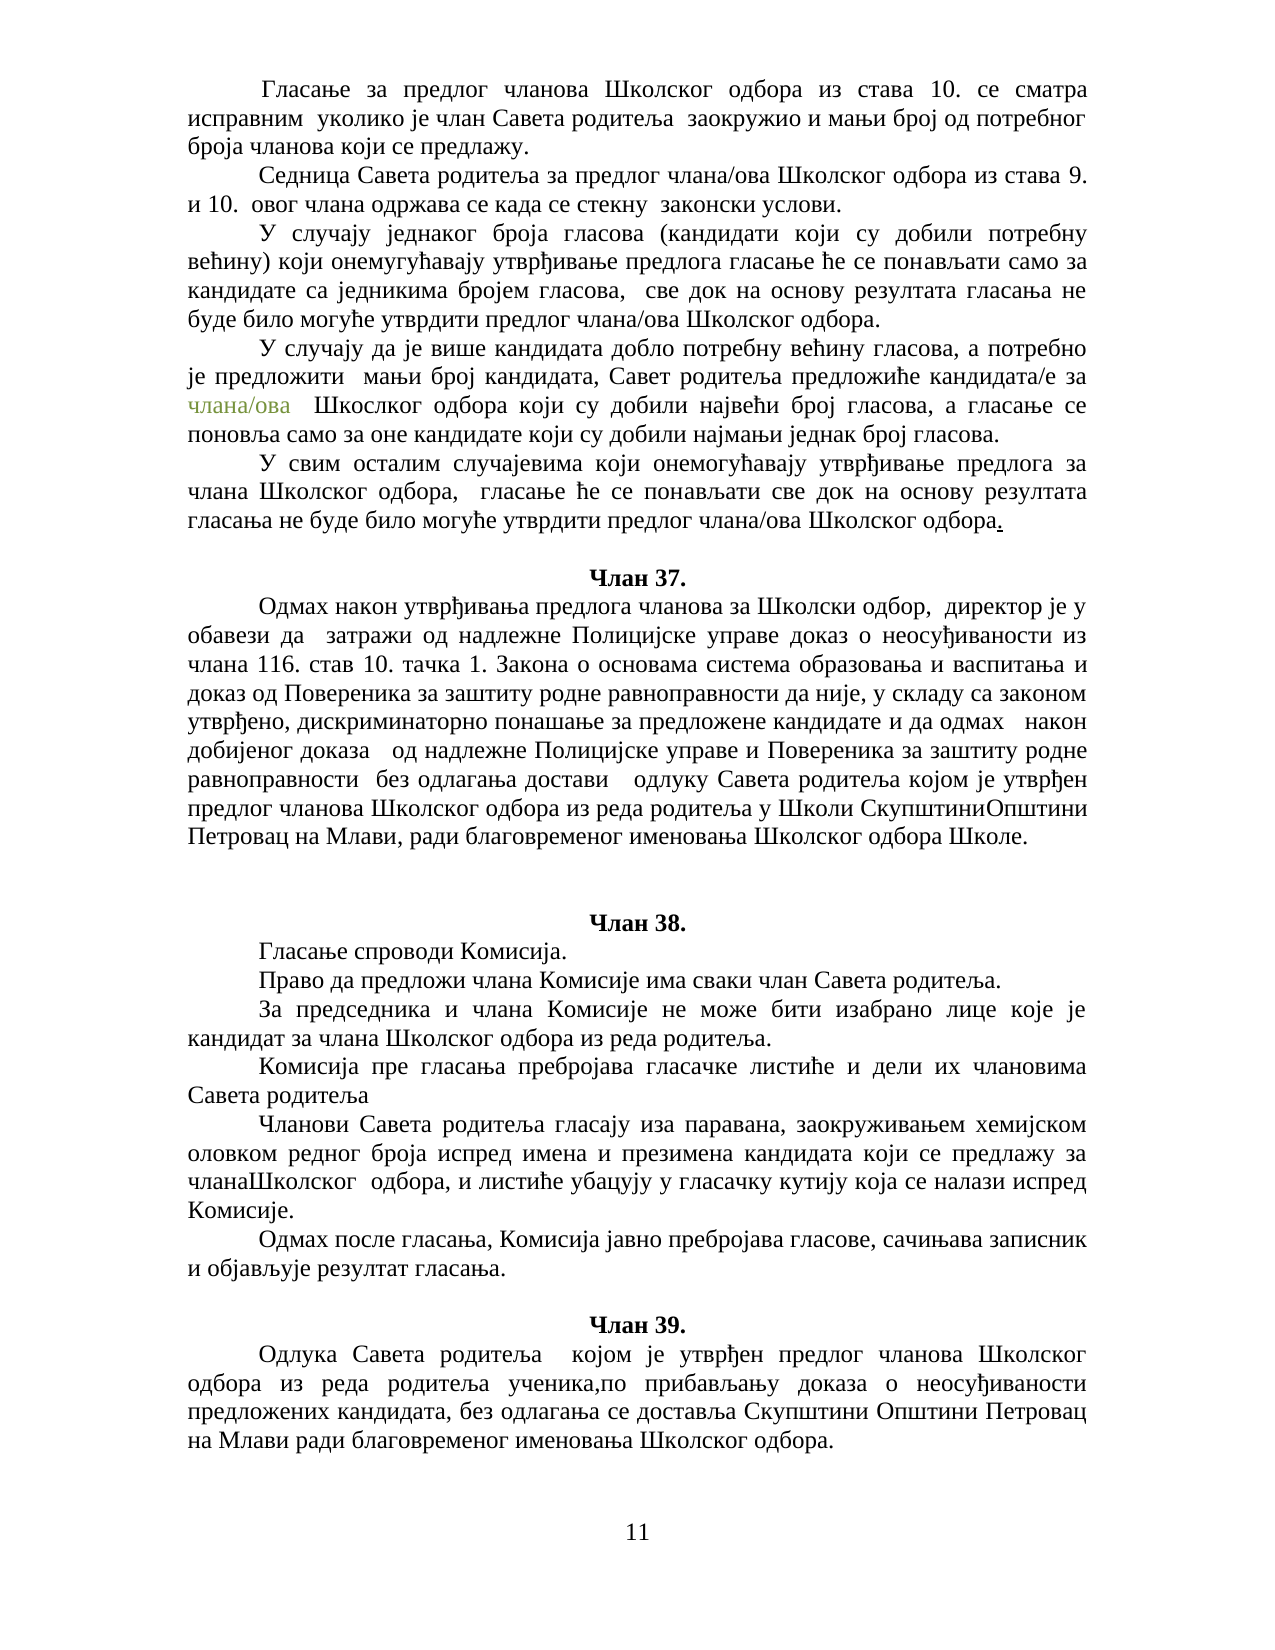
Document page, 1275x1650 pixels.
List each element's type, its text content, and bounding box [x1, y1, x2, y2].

text Одлука Савета родитеља којом је утврђен предлог чланова Школског одбора из реда родитеља ученика,по прибављању доказа о неосуђиваности предложених кандидата, без одлагања се доставља Скупштини Општини Петровац на Млави ради благовременог именовања Школског одбора. [187, 1339, 1087, 1454]
text Члан 38. [187, 908, 1087, 936]
text Гласање за предлог чланова Школског одбора из става 10. се сматра исправним уколико је члан Савета родитеља заокружио и мањи број од потребног броја чланова који се предлажу. [187, 74, 1087, 160]
text Право да предложи члана Комисије има сваки члан Савета родитеља. [187, 965, 1087, 994]
text Одмах после гласања, Комисија јавно пребројава гласове, сачињава записник и објављује резултат гласања. [187, 1224, 1087, 1281]
text У свим осталим случајевима који онемогућавају утврђивање предлога за члана Школског одбора, гласање ће се понављати све док на основу резултата гласања не буде било могуће утврдити предлог члана/ова Школског одбора. [187, 448, 1087, 534]
text За председника и члана Комисије не може бити изабрано лице које је кандидат за члана Школског одбора из реда родитеља. [187, 994, 1087, 1051]
text Седница Савета родитеља за предлог члана/ова Школског одбора из става 9. и 10. овог члана одржава се када се стекну законски услови. [187, 160, 1087, 218]
text У случају да је више кандидата добло потребну већину гласова, а потребно је предложити мањи број кандидата, Савет родитеља предложиће кандидата/е за члана/ова Шкослког одбора који су добили највећи број гласова, а гласање се поновља само за оне кандидате који су добили најмањи једнак број гласова. [187, 333, 1087, 448]
text Одмах након утврђивања предлога чланова за Школски одбор, директор је у обавези да затражи од надлежне Полицијске управе доказ о неосуђиваности из члана 116. став 10. тачка 1. Закона о основама система образовања и васпитања и доказ од Повереника за заштиту родне равноправности да није, у складу са законом утврђено, дискриминаторно понашање за предложене кандидате и да одмах након добијеног доказа од надлежне Полицијске управе и Повереника за заштиту родне равноправности без одлагања достави одлуку Савета родитеља којом је утврђен предлог чланова Школског одбора из реда родитеља у Школи СкупштиниОпштини Петровац на Млави, ради благовременог именовања Школског одбора Школе. [187, 591, 1087, 850]
text Гласање спроводи Комисија. [187, 936, 1087, 965]
text Члан 39. [187, 1310, 1087, 1339]
text Чланови Савета родитеља гласају иза паравана, заокруживањем хемијском оловком редног броја испред имена и презимена кандидата који се предлажу за чланаШколског одбора, и листиће убацују у гласачку кутију која се налази испред Комисије. [187, 1109, 1087, 1224]
text Комисија пре гласања пребројава гласачке листиће и дели их члановима Савета родитеља [187, 1051, 1087, 1109]
text Члан 37. [187, 563, 1087, 591]
text У случају једнаког броја гласова (кандидати који су добили потребну већину) који онемугућавају утврђивање предлога гласање ће се понављати само за кандидате са једникима бројем гласова, све док на основу резултата гласања не буде било могуће утврдити предлог члана/ова Школског одбора. [187, 218, 1087, 333]
